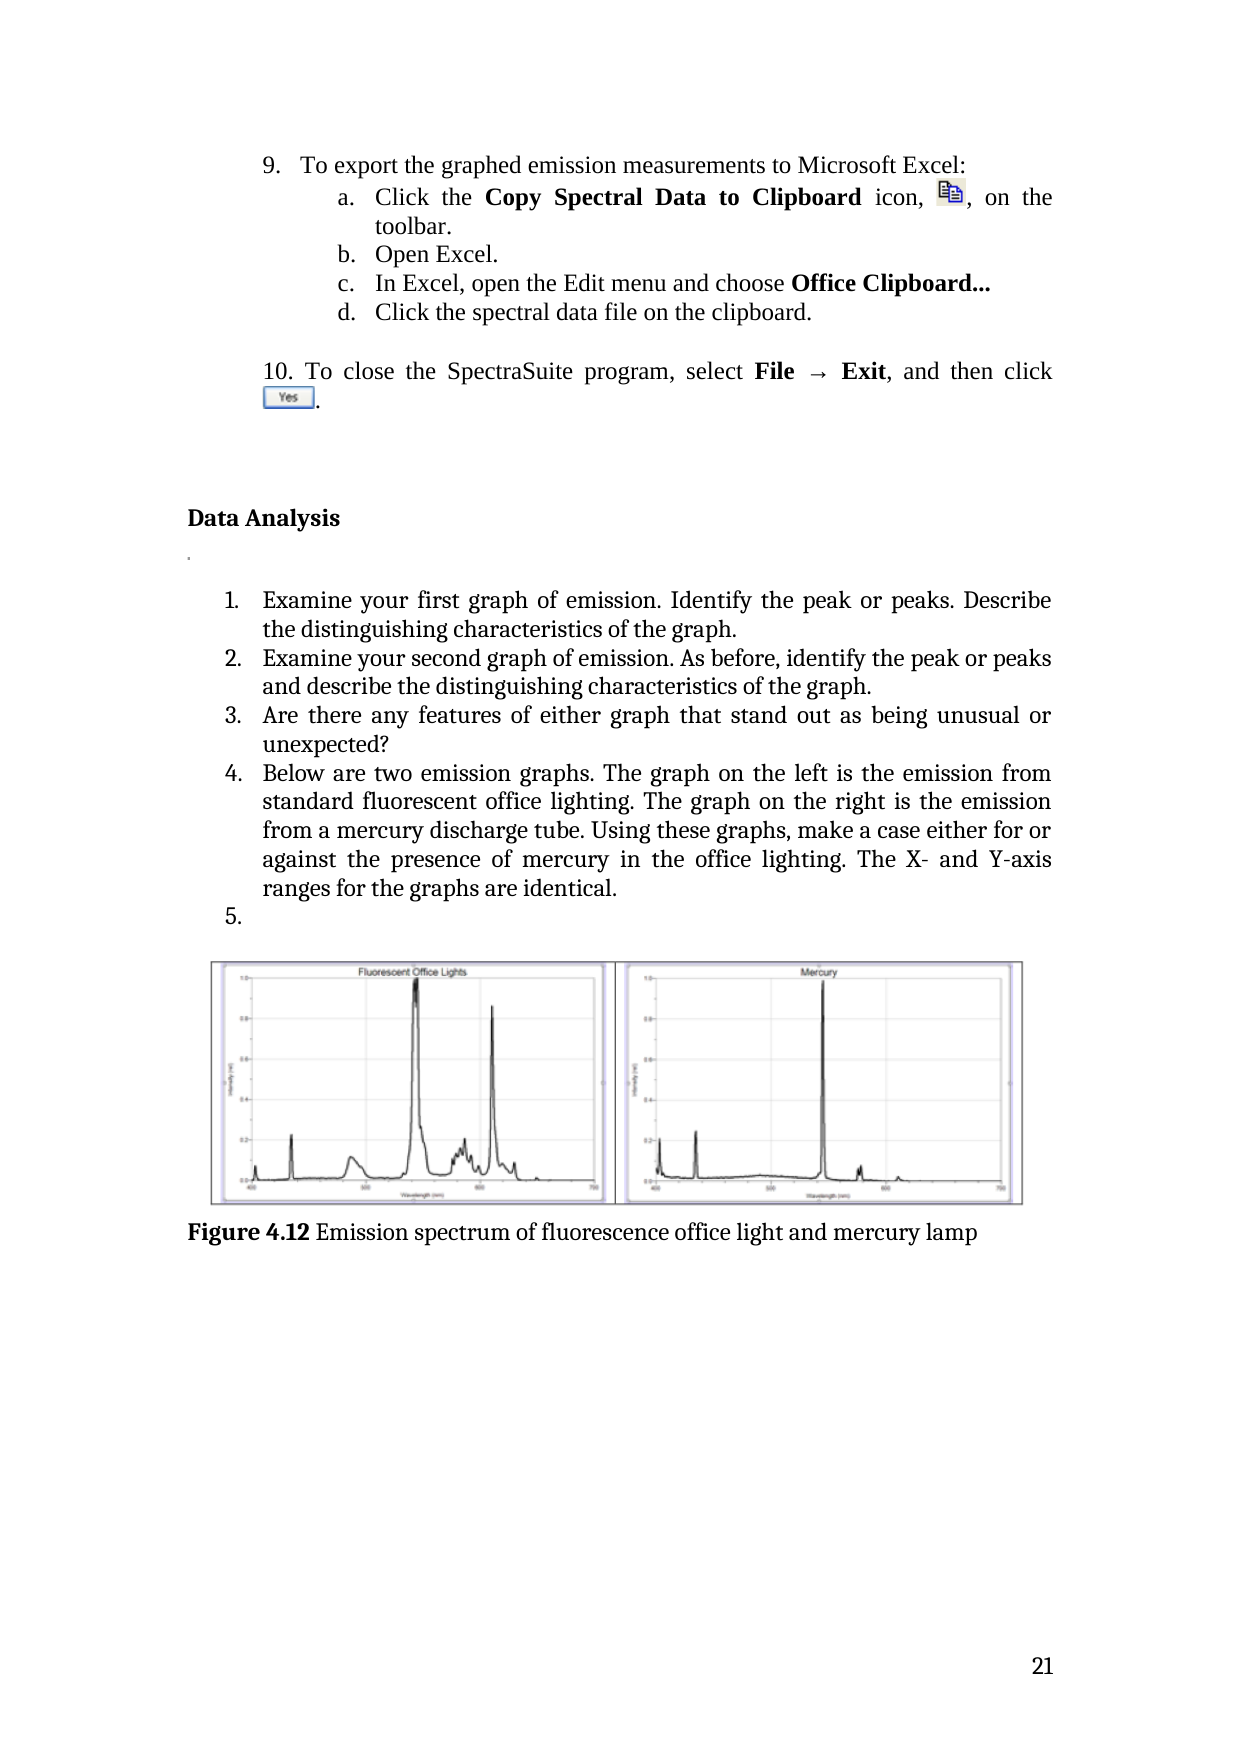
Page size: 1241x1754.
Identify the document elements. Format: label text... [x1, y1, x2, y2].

list To export the graphed emission measurements to Microsoft Excel: [262, 150, 1053, 179]
list Click the spectral data file on the clipboard. [337, 297, 1053, 326]
list Open Excel. [337, 239, 1053, 268]
text Figure 4.12 Emission spectrum of fluorescence office light and mercury lamp [187, 1218, 1053, 1246]
list Examine your second graph of emission. As before, identify the peak or peaks and describe the distinguishing characteristics of the graph. [225, 643, 1053, 701]
text Data Analysis [187, 503, 1053, 532]
list Are there any features of either graph that stand out as being unusual or unexpected? [225, 701, 1053, 758]
list Below are two emission graphs. The graph on the left is the emission from standard fluorescent office lighting. The graph on the right is the emission from a mercury discharge tube. Using these graphs, make a case either for or against the presence of mercury in the office lighting. The X- and Y-axis ranges for the graphs are identical. [225, 758, 1053, 902]
list In Excel, open the Edit menu and choose Office Clipboard... [337, 268, 1053, 297]
picture [187, 956, 1053, 1218]
list Examine your first graph of emission. Identify the peak or peaks. Describe the distinguishing characteristics of the graph. [225, 586, 1053, 643]
text 10. To close the SpectraSuite program, select File → Exit, and then click . [262, 356, 1053, 414]
picture [936, 178, 966, 206]
list Click the Copy Spectral Data to Clipboard icon, , on the toolbar. [337, 179, 1053, 239]
picture [262, 386, 315, 409]
